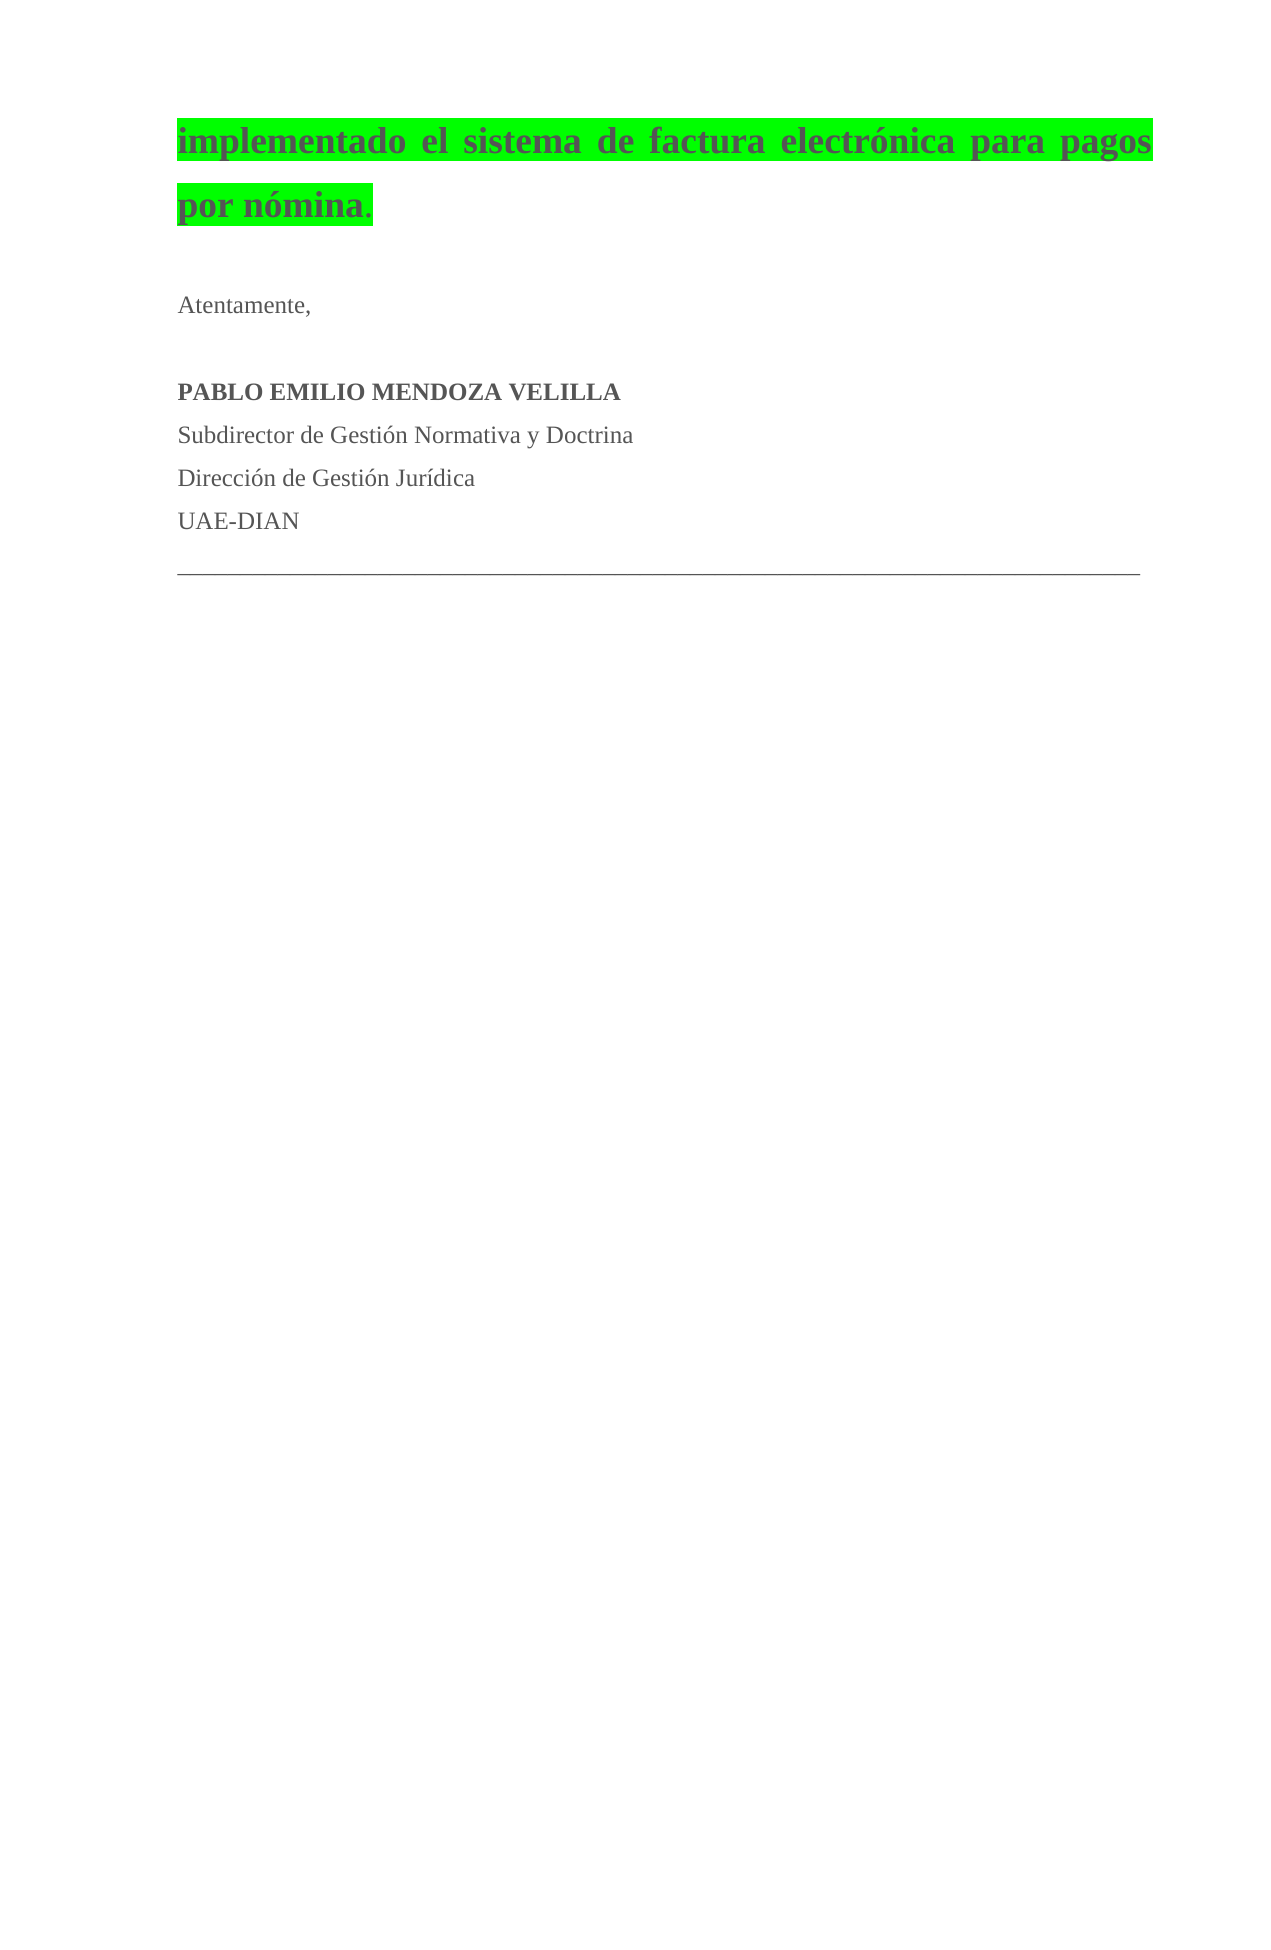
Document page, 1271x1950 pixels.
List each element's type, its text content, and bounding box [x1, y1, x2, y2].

text Dirección de Gestión Jurídica [177, 463, 1153, 492]
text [177, 161, 1153, 226]
text _____________________________________________________________________________ [177, 549, 1153, 578]
text UAE-DIAN [177, 506, 1153, 535]
text PABLO EMILIO MENDOZA VELILLA [177, 377, 1153, 406]
text Subdirector de Gestión Normativa y Doctrina [177, 420, 1153, 449]
text Atentamente, [177, 291, 1153, 319]
